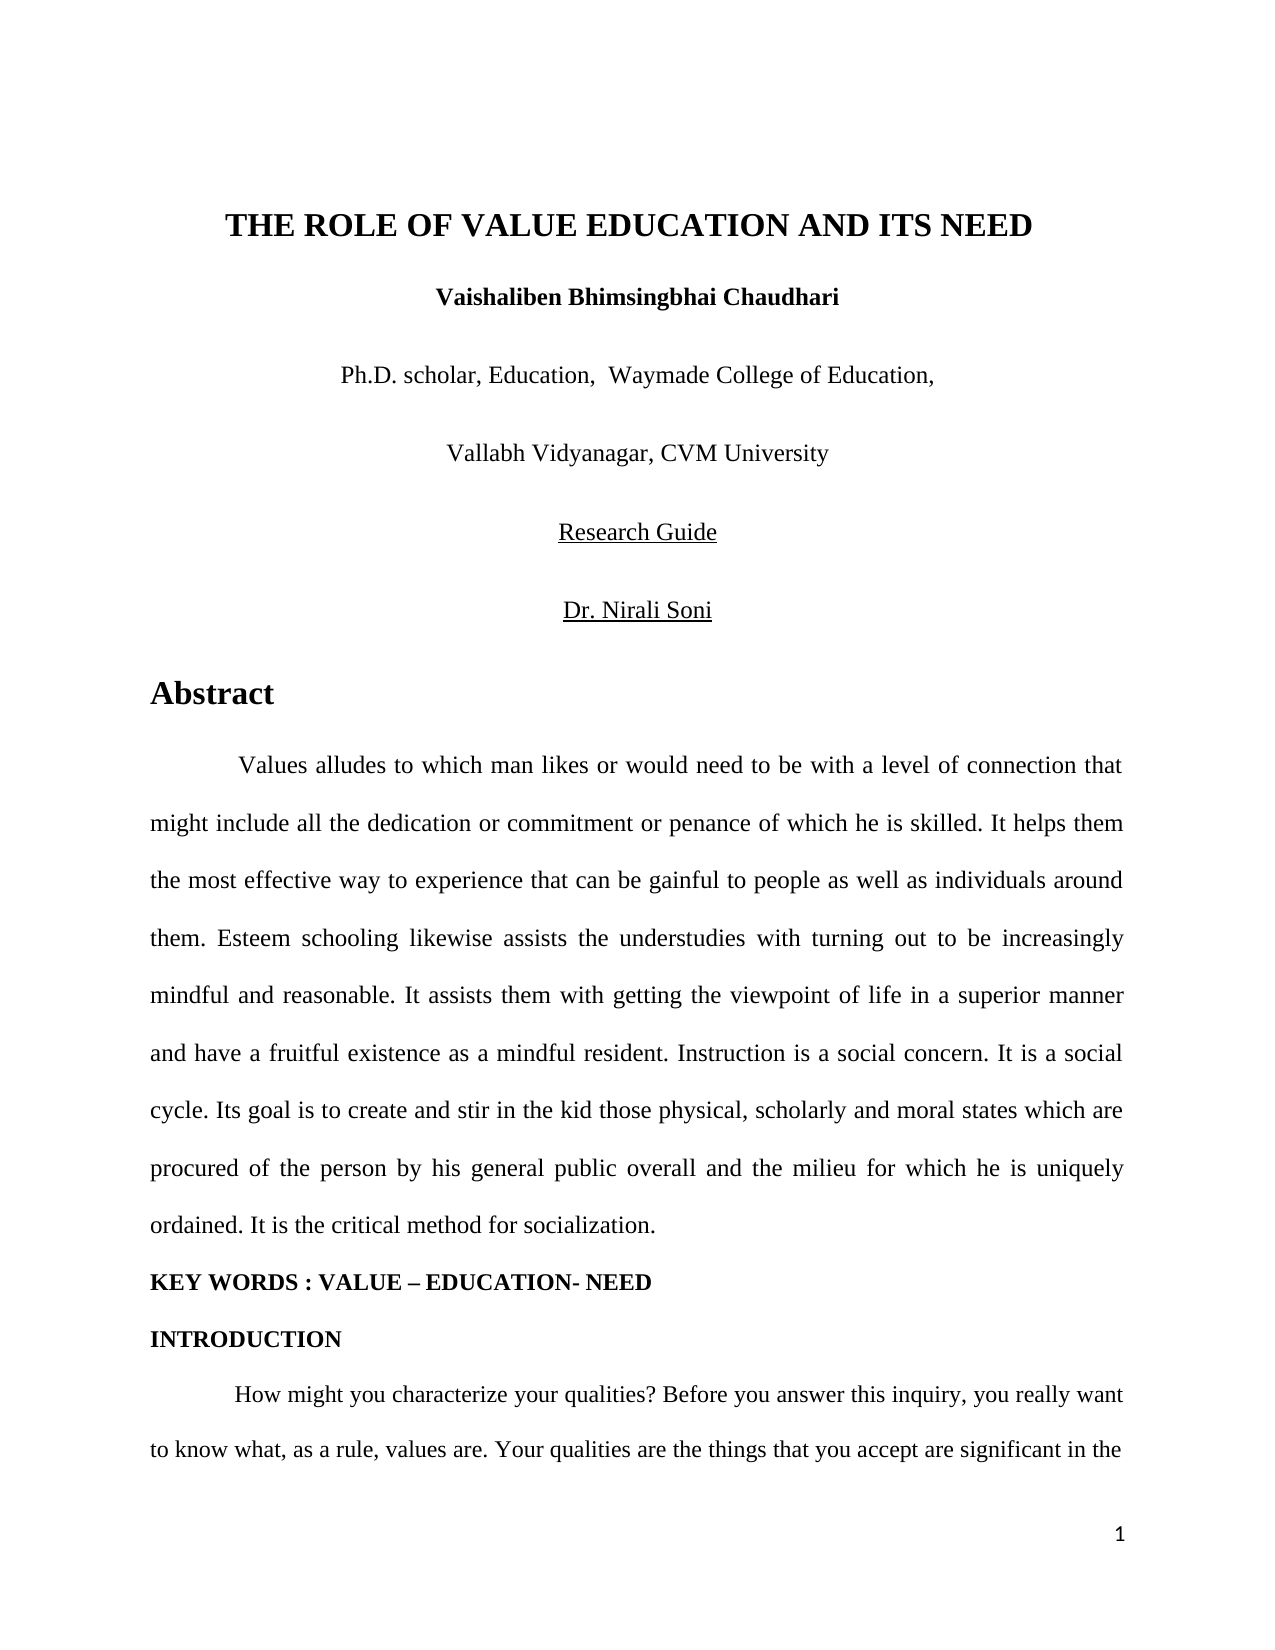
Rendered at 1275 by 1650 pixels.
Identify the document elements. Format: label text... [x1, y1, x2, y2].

text Dr. Nirali Soni [150, 595, 1125, 624]
text Vaishaliben Bhimsingbhai Chaudhari [150, 282, 1125, 311]
text Ph.D. scholar, Education, Waymade College of Education, [150, 360, 1125, 389]
text Values alludes to which man likes or would need to be with a level of connection that might include all the dedication or commitment or penance of which he is skilled. It helps them the most effective way to experience that can be gainful to people as well as individuals around them. Esteem schooling likewise assists the understudies with turning out to be increasingly mindful and reasonable. It assists them with getting the viewpoint of life in a superior manner and have a fruitful existence as a mindful resident. Instruction is a social concern. It is a social cycle. Its goal is to create and stir in the kid those physical, scholarly and moral states which are procured of the person by his general public overall and the milieu for which he is uniquely ordained. It is the critical method for socialization. [150, 750, 1125, 1239]
text Research Guide [150, 517, 1125, 546]
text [150, 1380, 1125, 1463]
text THE ROLE OF VALUE EDUCATION AND ITS NEED [150, 205, 1125, 243]
text KEY WORDS : VALUE – EDUCATION- NEED [150, 1268, 1125, 1295]
text INTRODUCTION [150, 1324, 1125, 1352]
text Vallabh Vidyanagar, CVM University [150, 438, 1125, 467]
text Abstract [150, 673, 1125, 712]
